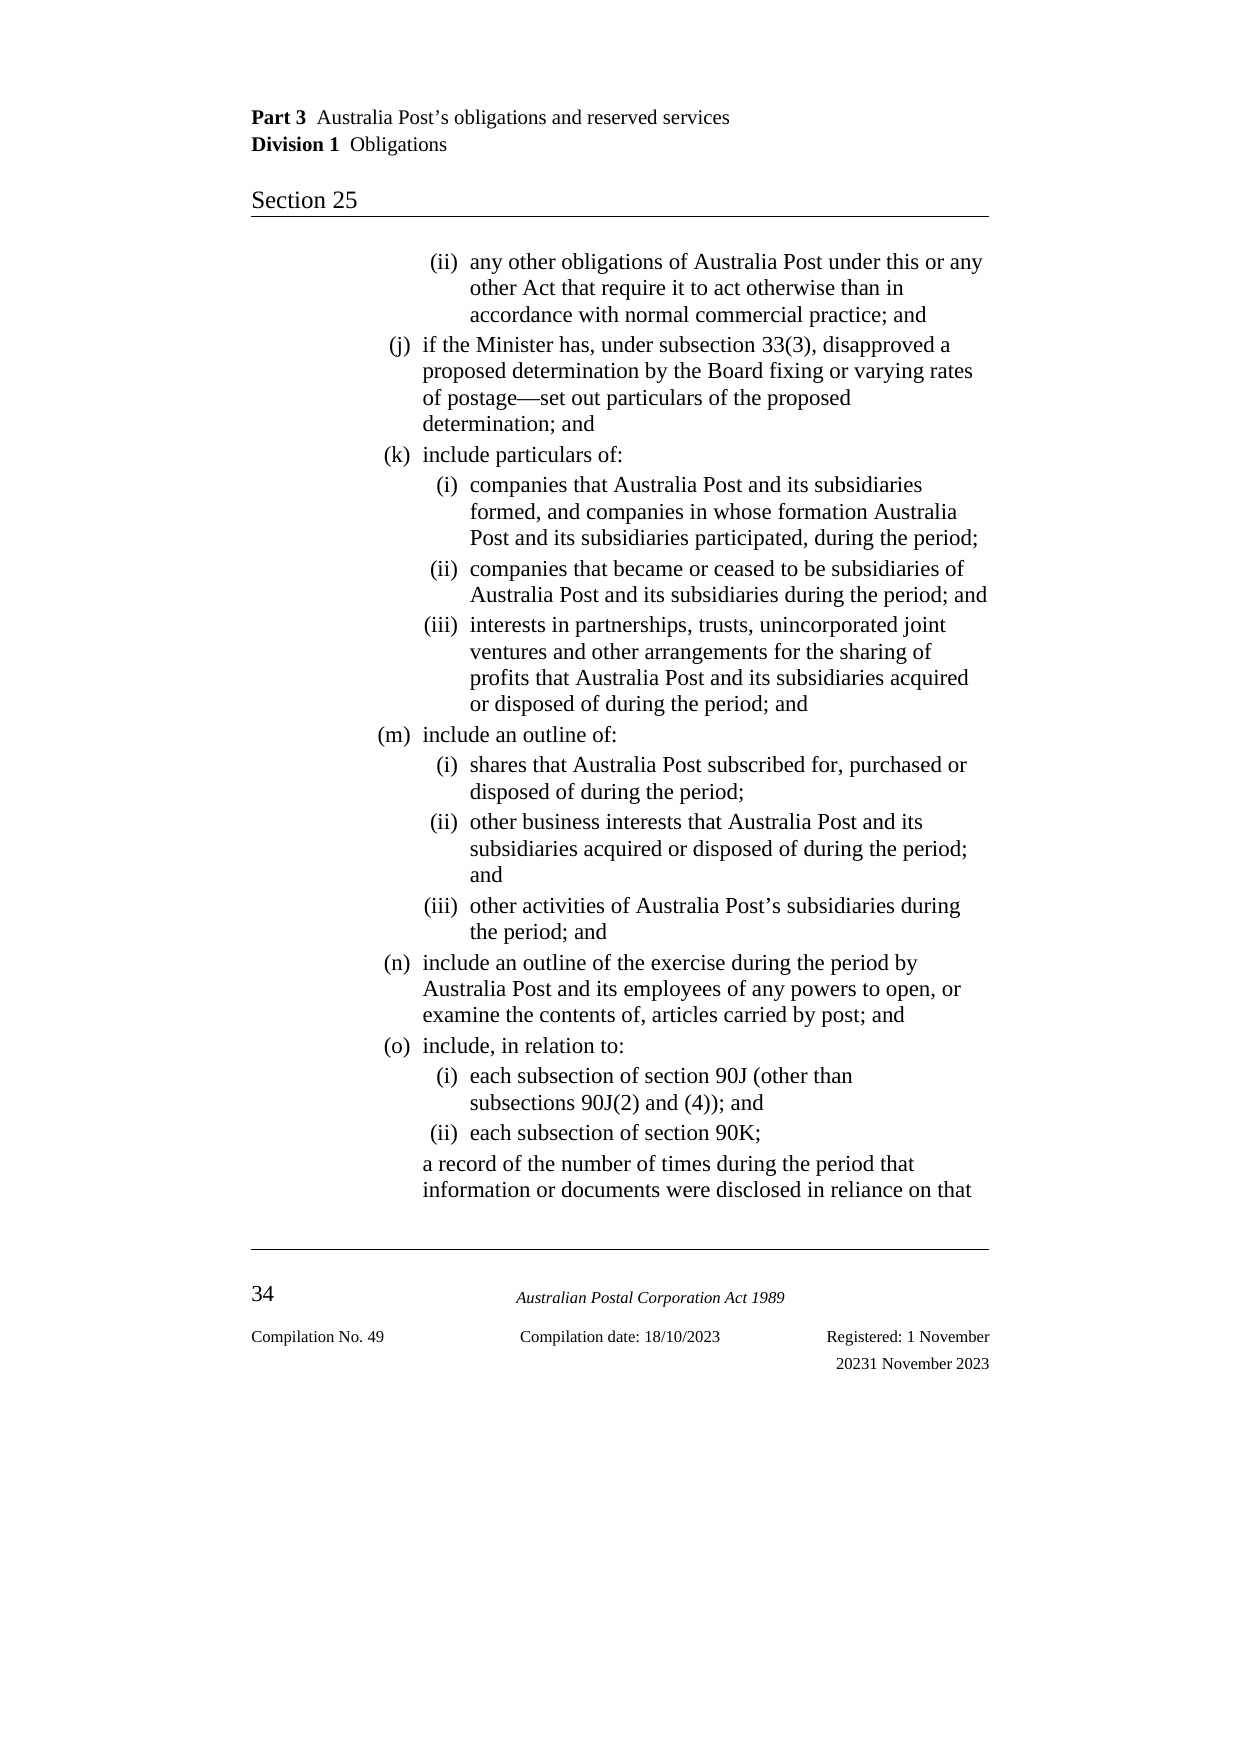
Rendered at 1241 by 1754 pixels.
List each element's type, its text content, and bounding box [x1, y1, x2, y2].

text a record of the number of times during the period that information or documents were disclosed in reliance on that subsection and of the persons, authorities or bodies to which information or documents were so disclosed. [251, 1150, 989, 1202]
text (ii) each subsection of section 90K; [251, 1119, 989, 1146]
text (iii) other activities of Australia Post’s subsidiaries during the period; and [251, 892, 989, 944]
text (i) shares that Australia Post subscribed for, purchased or disposed of during the period; [251, 752, 989, 804]
text (i) companies that Australia Post and its subsidiaries formed, and companies in whose formation Australia Post and its subsidiaries participated, during the period; [251, 471, 989, 550]
text (ii) other business interests that Australia Post and its subsidiaries acquired or disposed of during the period; and [251, 808, 989, 887]
text (iii) interests in partnerships, trusts, unincorporated joint ventures and other arrangements for the sharing of profits that Australia Post and its subsidiaries acquired or disposed of during the period; and [251, 611, 989, 717]
text (n) include an outline of the exercise during the period by Australia Post and its employees of any powers to open, or examine the contents of, articles carried by post; and [251, 948, 989, 1028]
text (o) include, in relation to: [251, 1032, 989, 1058]
text (ii) any other obligations of Australia Post under this or any other Act that require it to act otherwise than in accordance with normal commercial practice; and [251, 248, 989, 327]
text (j) if the Minister has, under subsection 33(3), disapproved a proposed determination by the Board fixing or varying rates of postage—set out particulars of the proposed determination; and [251, 331, 989, 437]
text (k) include particulars of: [251, 441, 989, 467]
text (m) include an outline of: [251, 721, 989, 747]
text (i) each subsection of section 90J (other than subsections 90J(2) and (4)); and [251, 1062, 989, 1115]
text (ii) companies that became or ceased to be subsidiaries of Australia Post and its subsidiaries during the period; and [251, 554, 989, 607]
